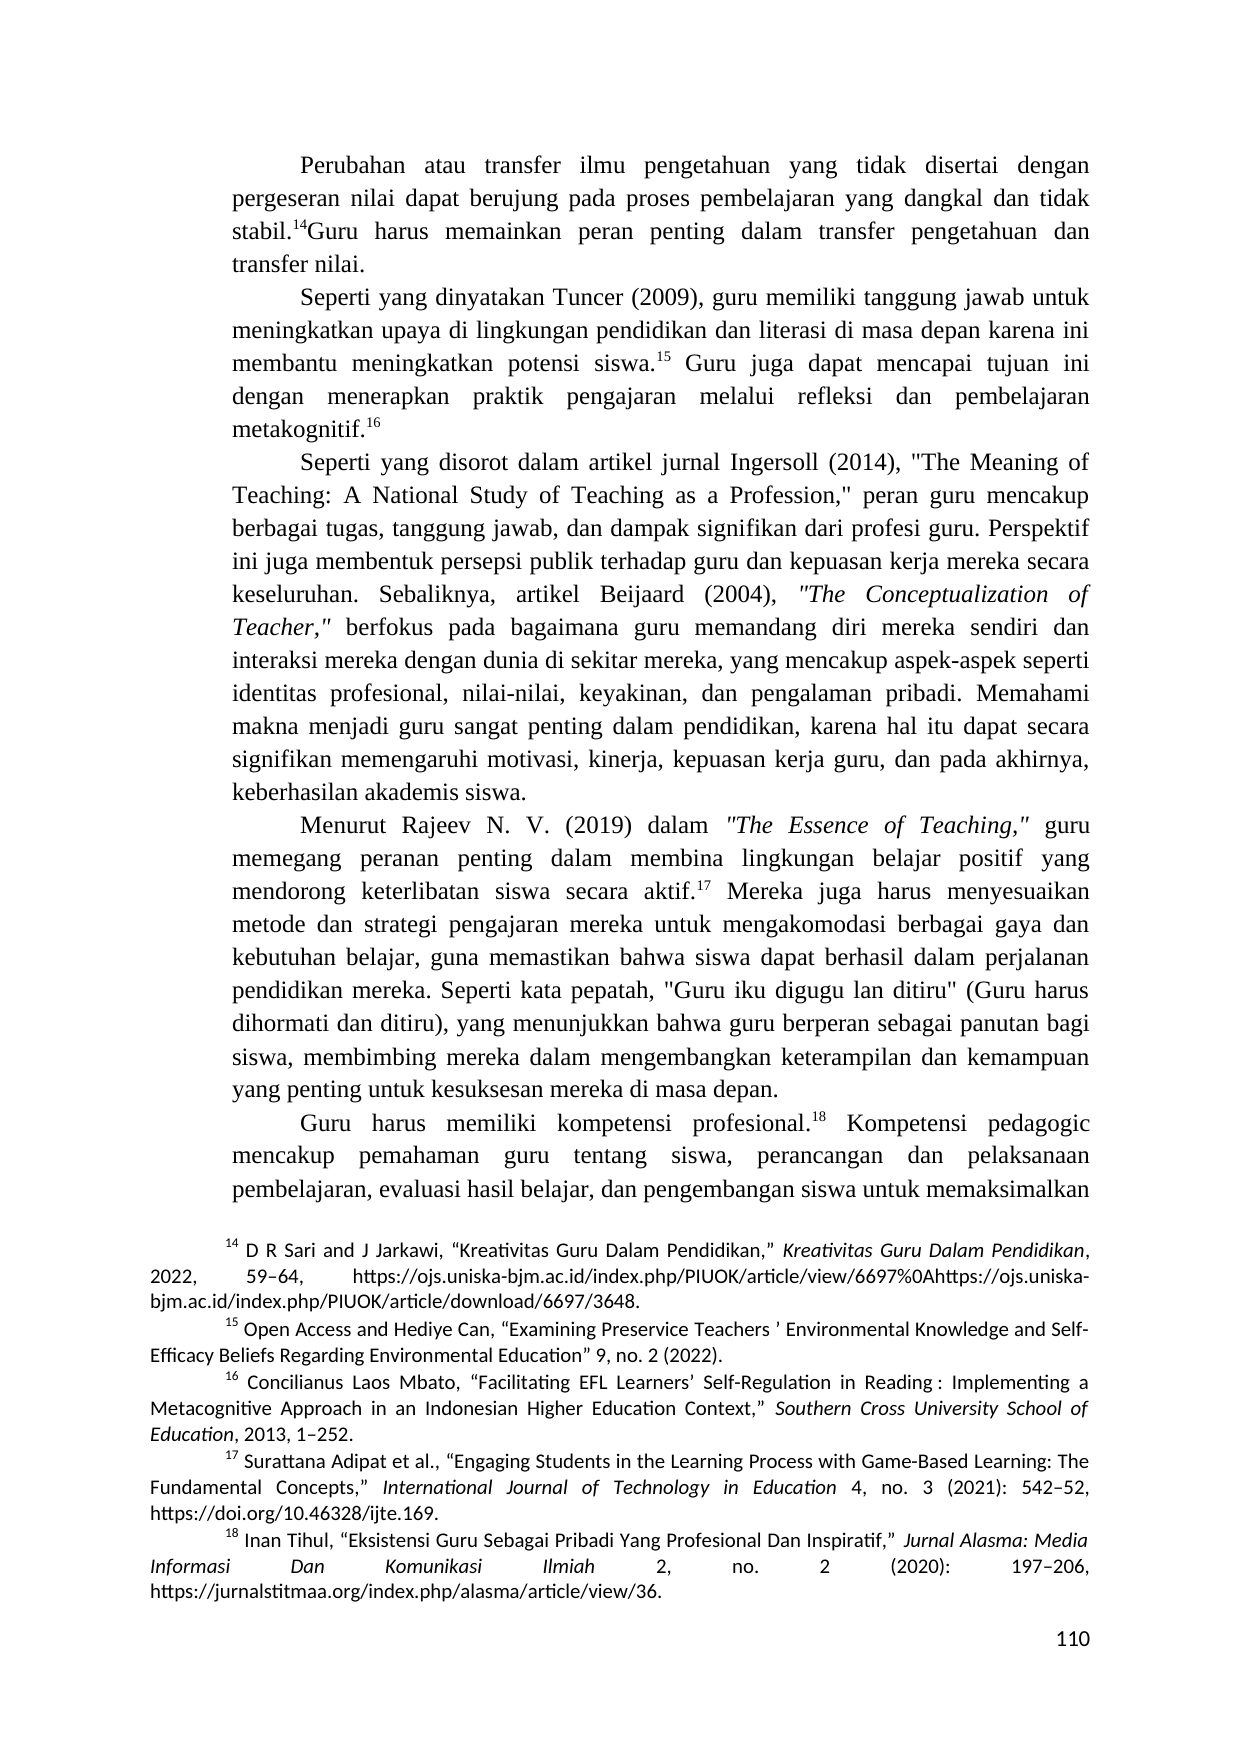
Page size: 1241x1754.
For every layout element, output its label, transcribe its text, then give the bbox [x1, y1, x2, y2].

text Seperti yang disorot dalam artikel jurnal Ingersoll (2014), "The Meaning of Teaching: A National Study of Teaching as a Profession," peran guru mencakup berbagai tugas, tanggung jawab, dan dampak signifikan dari profesi guru. Perspektif ini juga membentuk persepsi publik terhadap guru dan kepuasan kerja mereka secara keseluruhan. Sebaliknya, artikel Beijaard (2004), "The Conceptualization of Teacher," berfokus pada bagaimana guru memandang diri mereka sendiri dan interaksi mereka dengan dunia di sekitar mereka, yang mencakup aspek-aspek seperti identitas profesional, nilai-nilai, keyakinan, dan pengalaman pribadi. Memahami makna menjadi guru sangat penting dalam pendidikan, karena hal itu dapat secara signifikan memengaruhi motivasi, kinerja, kepuasan kerja guru, dan pada akhirnya, keberhasilan akademis siswa. [232, 447, 1090, 806]
text Perubahan atau transfer ilmu pengetahuan yang tidak disertai dengan pergeseran nilai dapat berujung pada proses pembelajaran yang dangkal dan tidak stabil.Guru harus memainkan peran penting dalam transfer pengetahuan dan transfer nilai. [232, 150, 1090, 278]
text Seperti yang dinyatakan Tuncer (2009), guru memiliki tanggung jawab untuk meningkatkan upaya di lingkungan pendidikan dan literasi di masa depan karena ini membantu meningkatkan potensi siswa. Guru juga dapat mencapai tujuan ini dengan menerapkan praktik pengajaran melalui refleksi dan pembelajaran metakognitif. [232, 282, 1090, 443]
text Guru harus memiliki kompetensi profesional. Kompetensi pedagogic mencakup pemahaman guru tentang siswa, perancangan dan pelaksanaan pembelajaran, evaluasi hasil belajar, dan pengembangan siswa untuk memaksimalkan potensi mereka. Kedua, kompetensi kepribadian adalah kualitas orang yang kuat, konsisten, dewasa, arif, dan berwibawa yang dapat menjadi teladan bagi siswanya. yang ketiga, kompetensi profesional, yaitu kemampuan guru untuk memahami materi secara menyeluruh dan mendalam, memungkinkan mereka untuk membimbing siswa dalam memahaminya. Keempat yaitu Kompetensi sosial, yaitu kemampuan guru untuk berkomunikasi dan bersosialisasi dengan baik dengan orang tua dan wali siswa, siswa, dan lingkungan sekitar. Proses pembelajaran dalam dunia pendidikan baik secara efektif dapat dilakukan melalui proses interaksi tiga arah, atau interaksi timbal balik yakni guru dengan siswa, siswa dengan siswa lainnya sehingga terjadilah interaksi yang diperlukan. [232, 1108, 1090, 1202]
text Menurut Rajeev N. V. (2019) dalam "The Essence of Teaching," guru memegang peranan penting dalam membina lingkungan belajar positif yang mendorong keterlibatan siswa secara aktif. Mereka juga harus menyesuaikan metode dan strategi pengajaran mereka untuk mengakomodasi berbagai gaya dan kebutuhan belajar, guna memastikan bahwa siswa dapat berhasil dalam perjalanan pendidikan mereka. Seperti kata pepatah, "Guru iku digugu lan ditiru" (Guru harus dihormati dan ditiru), yang menunjukkan bahwa guru berperan sebagai panutan bagi siswa, membimbing mereka dalam mengembangkan keterampilan dan kemampuan yang penting untuk kesuksesan mereka di masa depan. [232, 810, 1090, 1103]
